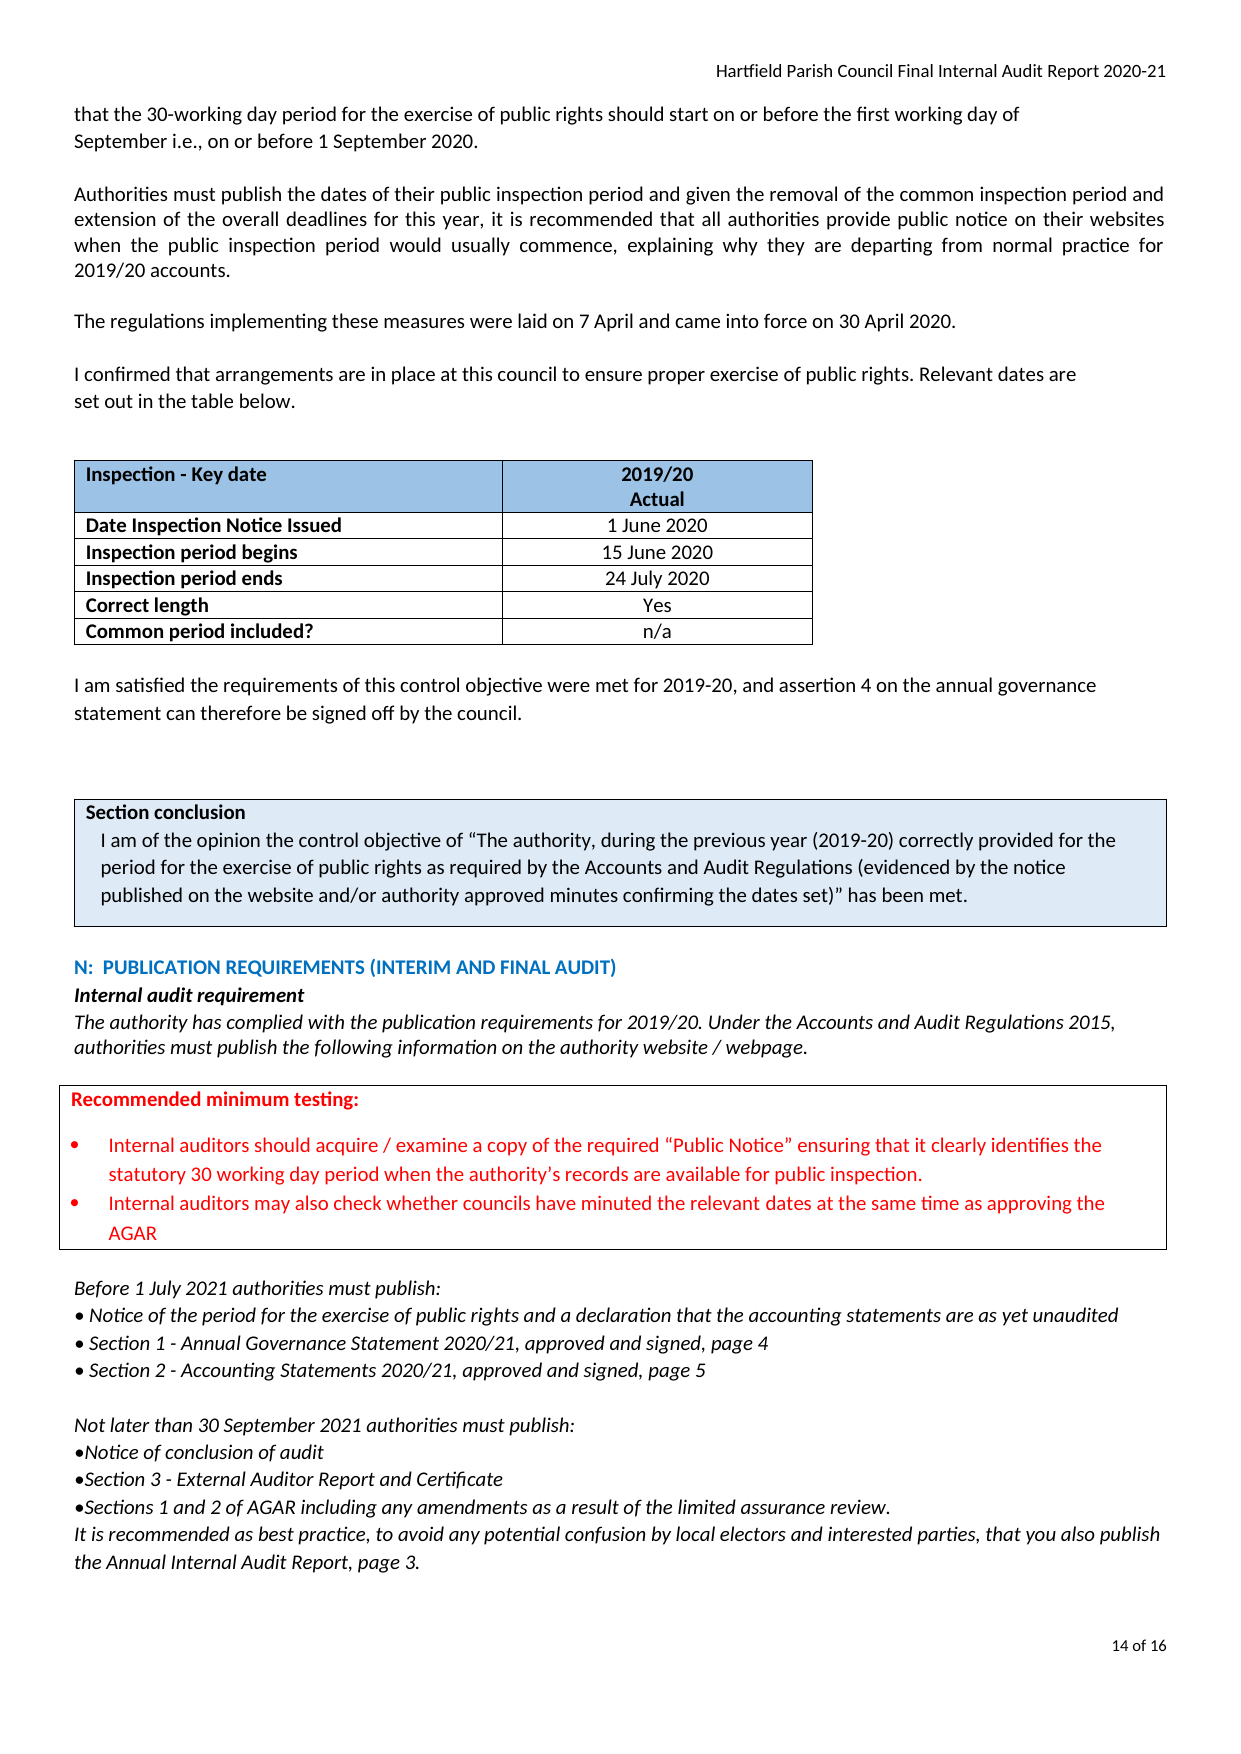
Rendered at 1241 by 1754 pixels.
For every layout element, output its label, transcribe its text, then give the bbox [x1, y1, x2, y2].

table_cell n/a [503, 619, 812, 644]
table_cell 15 June 2020 [503, 539, 812, 564]
table_cell Yes [503, 592, 812, 617]
text Not later than 30 September 2021 authorities must publish: [74, 1412, 1166, 1437]
text • Section 2 - Accounting Statements 2020/21, approved and signed, page 5 [74, 1357, 1166, 1382]
table_cell 1 June 2020 [503, 513, 812, 538]
table_header Section conclusion I am of the opinion the control objective of “The authority, during the previous year (2019-20) correctly provided for the period for the exercise of public rights as required by the Accounts and Audit Regulations (evidenced by the notice published on the website and/or authority approved minutes confirming the dates set)” has been met. [75, 800, 1166, 926]
table_cell Common period included? [75, 619, 502, 644]
text I am satisfied the requirements of this control objective were met for 2019-20, and assertion 4 on the annual governance statement can therefore be signed off by the council. [74, 672, 1107, 725]
text N: PUBLICATION REQUIREMENTS (INTERIM AND FINAL AUDIT) [74, 954, 1166, 980]
text •Notice of conclusion of audit [74, 1439, 1166, 1465]
text •Section 3 - External Auditor Report and Certificate [74, 1467, 1166, 1492]
text The authority has complied with the publication requirements for 2019/20. Under the Accounts and Audit Regulations 2015, authorities must publish the following information on the authority website / webpage. [74, 1009, 1166, 1060]
table_header Inspection - Key date [75, 461, 502, 512]
text •Sections 1 and 2 of AGAR including any amendments as a result of the limited assurance review. [74, 1494, 1166, 1519]
table_header Recommended minimum testing: Internal auditors should acquire / examine a copy of the required “Public Notice” ensuring that it clearly identifies the statutory 30 working day period when the authority’s records are available for public inspection. Internal auditors may also check whether councils have minuted the relevant dates at the same time as approving the AGAR [60, 1086, 1166, 1248]
text • Notice of the period for the exercise of public rights and a declaration that the accounting statements are as yet unaudited [74, 1302, 1166, 1328]
text Authorities must publish the dates of their public inspection period and given the removal of the common inspection period and extension of the overall deadlines for this year, it is recommended that all authorities provide public notice on their websites when the public inspection period would usually commence, explaining why they are departing from normal practice for 2019/20 accounts. [74, 181, 1166, 283]
text The regulations implementing these measures were laid on 7 April and came into force on 30 April 2020. [74, 308, 1166, 333]
table_cell Date Inspection Notice Issued [75, 513, 502, 538]
table_cell Inspection period begins [75, 539, 502, 564]
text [74, 101, 1107, 153]
text • Section 1 - Annual Governance Statement 2020/21, approved and signed, page 4 [74, 1330, 1166, 1355]
table_cell Inspection period ends [75, 566, 502, 591]
text I confirmed that arrangements are in place at this council to ensure proper exercise of public rights. Relevant dates are set out in the table below. [74, 361, 1107, 414]
text Internal audit requirement [74, 982, 1166, 1007]
table_header 2019/20 Actual [503, 461, 812, 512]
text Before 1 July 2021 authorities must publish: [74, 1275, 1166, 1300]
table_cell Correct length [75, 592, 502, 617]
text It is recommended as best practice, to avoid any potential confusion by local electors and interested parties, that you also publish the Annual Internal Audit Report, page 3. [74, 1521, 1166, 1574]
table_cell 24 July 2020 [503, 566, 812, 591]
